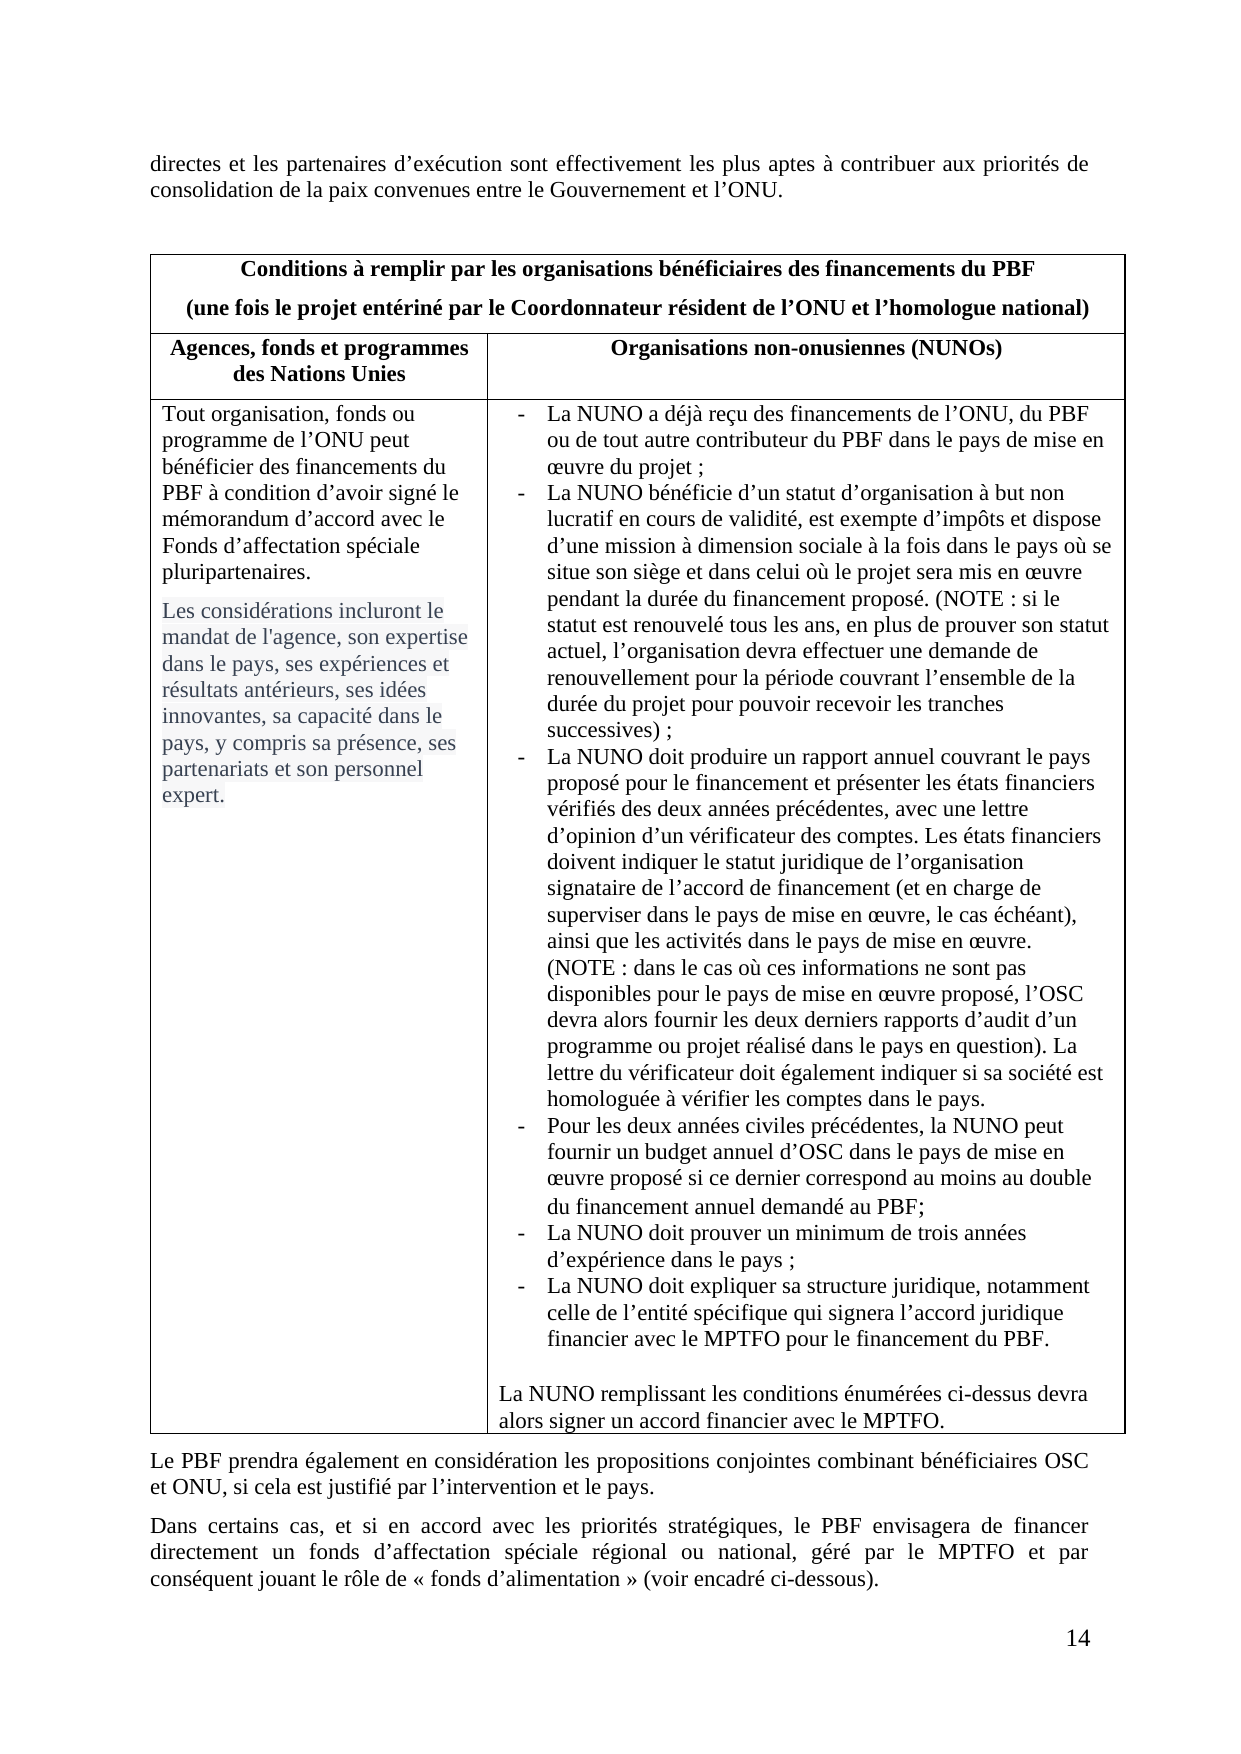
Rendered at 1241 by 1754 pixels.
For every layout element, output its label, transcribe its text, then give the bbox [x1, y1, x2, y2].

table_header Conditions à remplir par les organisations bénéficiaires des financements du PBF (une fois le projet entériné par le Coordonnateur résident de l’ONU et l’homologue national) [151, 255, 1124, 333]
table_cell Agences, fonds et programmes des Nations Unies [151, 334, 487, 399]
table_cell Organisations non-onusiennes (NUNOs) [488, 334, 1124, 399]
table_cell La NUNO a déjà reçu des financements de l’ONU, du PBF ou de tout autre contributeur du PBF dans le pays de mise en œuvre du projet ; La NUNO bénéficie d’un statut d’organisation à but non lucratif en cours de validité, est exempte d’impôts et dispose d’une mission à dimension sociale à la fois dans le pays où se situe son siège et dans celui où le projet sera mis en œuvre pendant la durée du financement proposé. (NOTE : si le statut est renouvelé tous les ans, en plus de prouver son statut actuel, l’organisation devra effectuer une demande de renouvellement pour la période couvrant l’ensemble de la durée du projet pour pouvoir recevoir les tranches successives) ; La NUNO doit produire un rapport annuel couvrant le pays proposé pour le financement et présenter les états financiers vérifiés des deux années précédentes, avec une lettre d’opinion d’un vérificateur des comptes. Les états financiers doivent indiquer le statut juridique de l’organisation signataire de l’accord de financement (et en charge de superviser dans le pays de mise en œuvre, le cas échéant), ainsi que les activités dans le pays de mise en œuvre. (NOTE : dans le cas où ces informations ne sont pas disponibles pour le pays de mise en œuvre proposé, l’OSC devra alors fournir les deux derniers rapports d’audit d’un programme ou projet réalisé dans le pays en question). La lettre du vérificateur doit également indiquer si sa société est homologuée à vérifier les comptes dans le pays. Pour les deux années civiles précédentes, la NUNO peut fournir un budget annuel d’OSC dans le pays de mise en œuvre proposé si ce dernier correspond au moins au double du financement annuel demandé au PBF; La NUNO doit prouver un minimum de trois années d’expérience dans le pays ; La NUNO doit expliquer sa structure juridique, notamment celle de l’entité spécifique qui signera l’accord juridique financier avec le MPTFO pour le financement du PBF. La NUNO remplissant les conditions énumérées ci-dessus devra alors signer un accord financier avec le MPTFO. [488, 400, 1124, 1433]
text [150, 150, 1091, 203]
text Dans certains cas, et si en accord avec les priorités stratégiques, le PBF envisagera de financer directement un fonds d’affectation spéciale régional ou national, géré par le MPTFO et par conséquent jouant le rôle de « fonds d’alimentation » (voir encadré ci-dessous). [150, 1512, 1090, 1591]
table_cell Tout organisation, fonds ou programme de l’ONU peut bénéficier des financements du PBF à condition d’avoir signé le mémorandum d’accord avec le Fonds d’affectation spéciale pluripartenaires. Les considérations incluront le mandat de l'agence, son expertise dans le pays, ses expériences et résultats antérieurs, ses idées innovantes, sa capacité dans le pays, y compris sa présence, ses partenariats et son personnel expert. [151, 400, 487, 1433]
text Le PBF prendra également en considération les propositions conjointes combinant bénéficiaires OSC et ONU, si cela est justifié par l’intervention et le pays. [150, 1447, 1090, 1499]
